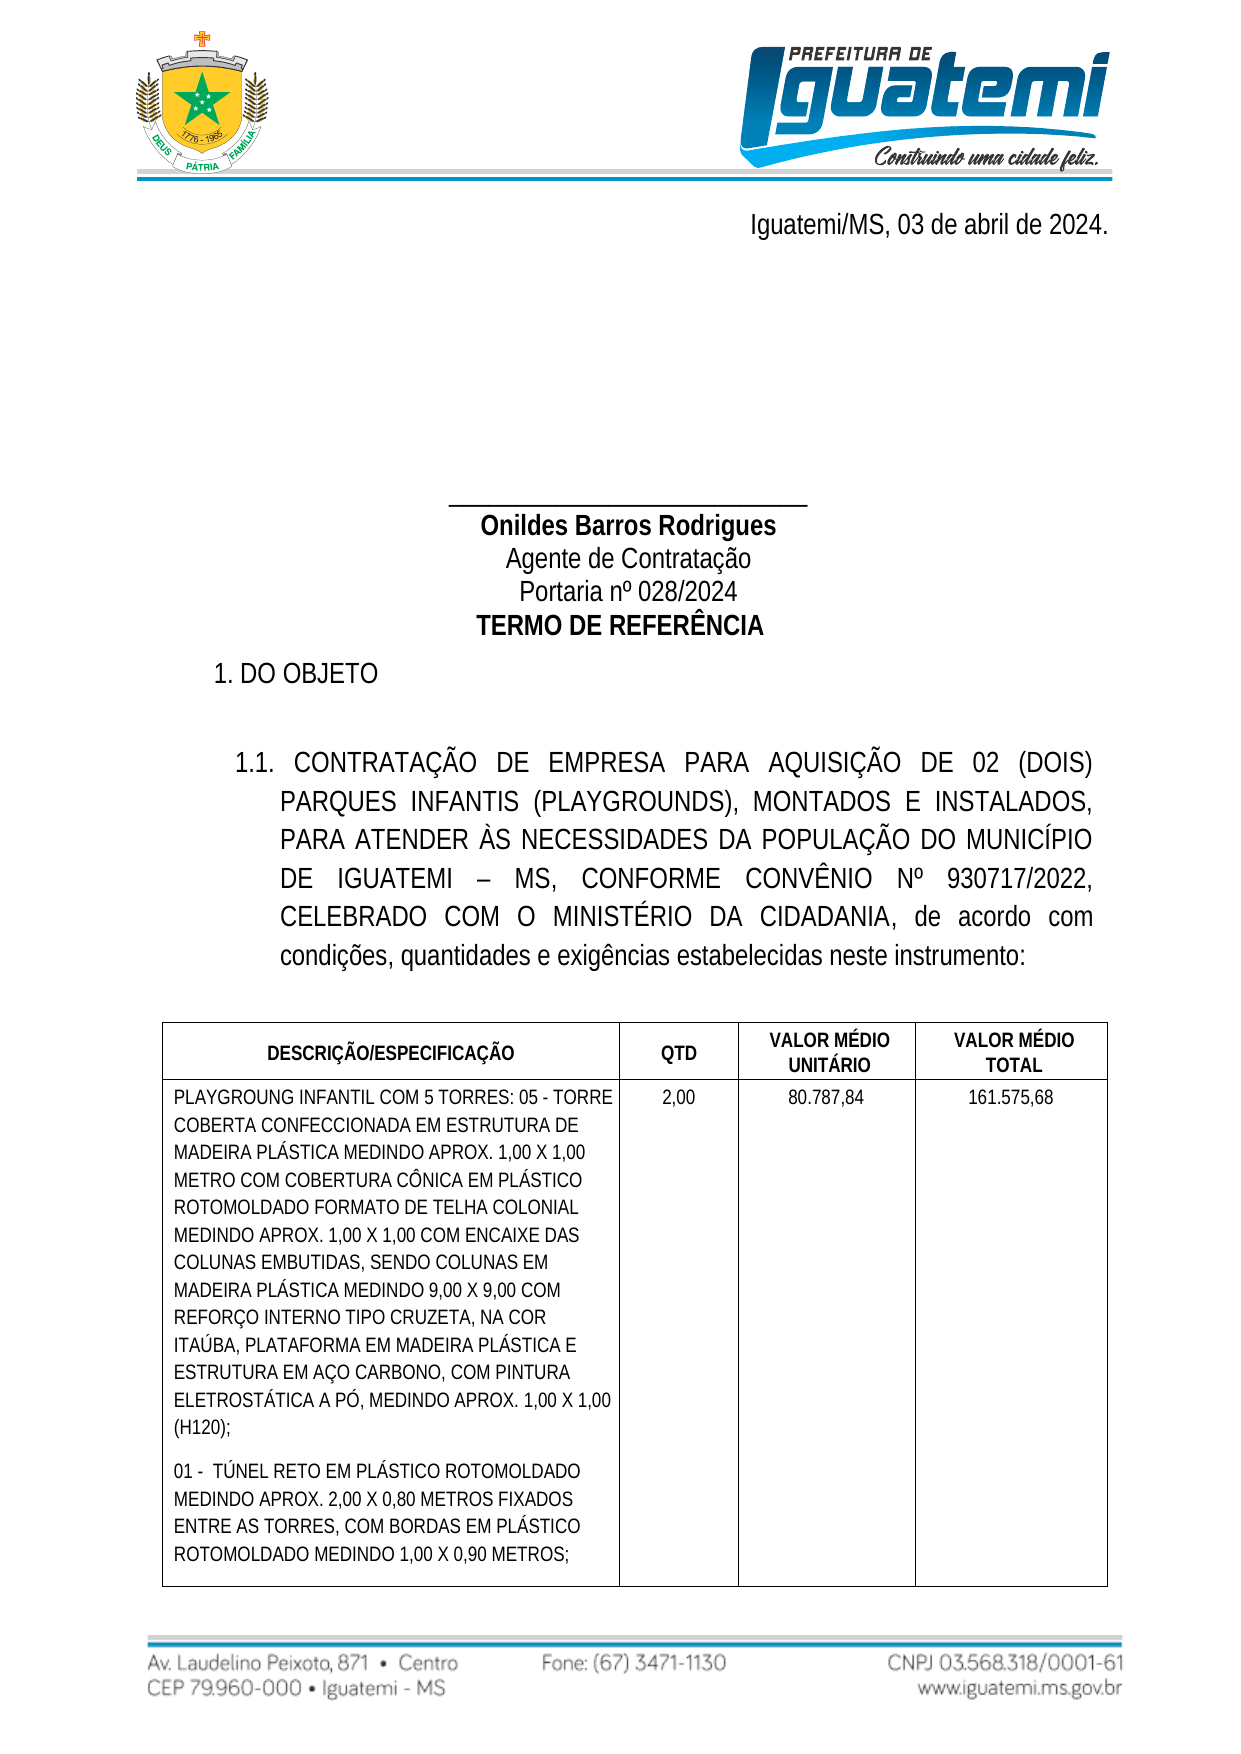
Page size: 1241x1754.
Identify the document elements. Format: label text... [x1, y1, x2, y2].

table_cell 161.575,68 [916, 1080, 1107, 1586]
text ___________________________ [148, 474, 1109, 508]
table_header VALOR MÉDIO TOTAL [916, 1023, 1107, 1079]
table_cell 2,00 [620, 1080, 738, 1586]
text Portaria nº 028/2024 [148, 574, 1109, 608]
table_header VALOR MÉDIO UNITÁRIO [739, 1023, 915, 1079]
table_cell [163, 1080, 619, 1586]
table_cell 80.787,84 [739, 1080, 915, 1586]
text Agente de Contratação [148, 541, 1109, 574]
text Iguatemi/MS, 03 de abril de 2024. [148, 207, 1109, 240]
text 1.1. CONTRATAÇÃO DE EMPRESA PARA AQUISIÇÃO DE 02 (DOIS) PARQUES INFANTIS (PLAYGROUNDS), MONTADOS E INSTALADOS, PARA ATENDER ÀS NECESSIDADES DA POPULAÇÃO DO MUNICÍPIO DE IGUATEMI – MS, CONFORME CONVÊNIO Nº 930717/2022, CELEBRADO COM O MINISTÉRIO DA CIDADANIA, de acordo com condições, quantidades e exigências estabelecidas neste instrumento: [235, 746, 1094, 971]
text 1. DO OBJETO [207, 656, 1107, 690]
text TERMO DE REFERÊNCIA [148, 608, 1093, 641]
table_header QTD [620, 1023, 738, 1079]
text Onildes Barros Rodrigues [148, 508, 1109, 541]
picture [147, 1635, 1125, 1703]
table_header DESCRIÇÃO/ESPECIFICAÇÃO [163, 1023, 619, 1079]
